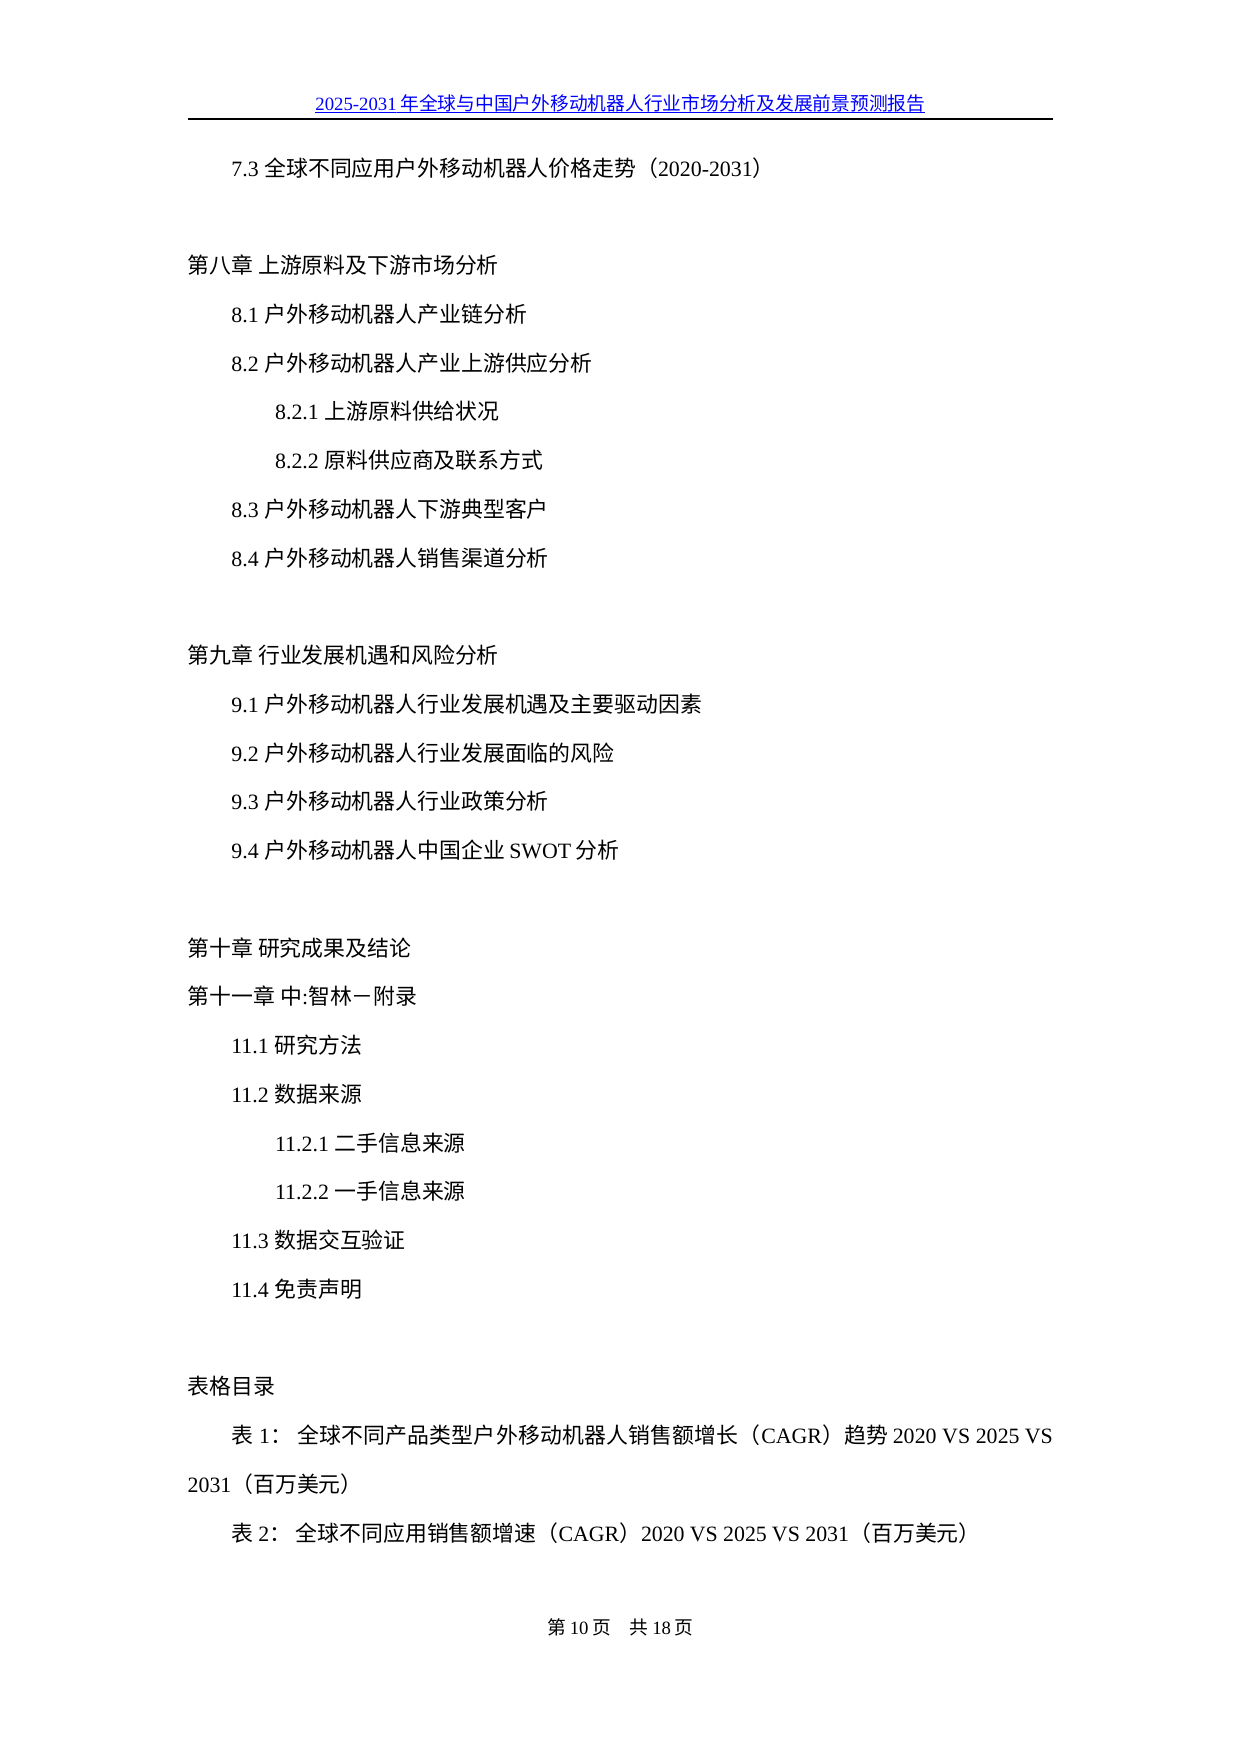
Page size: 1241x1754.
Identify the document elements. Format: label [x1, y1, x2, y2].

text [187, 150, 1053, 1548]
